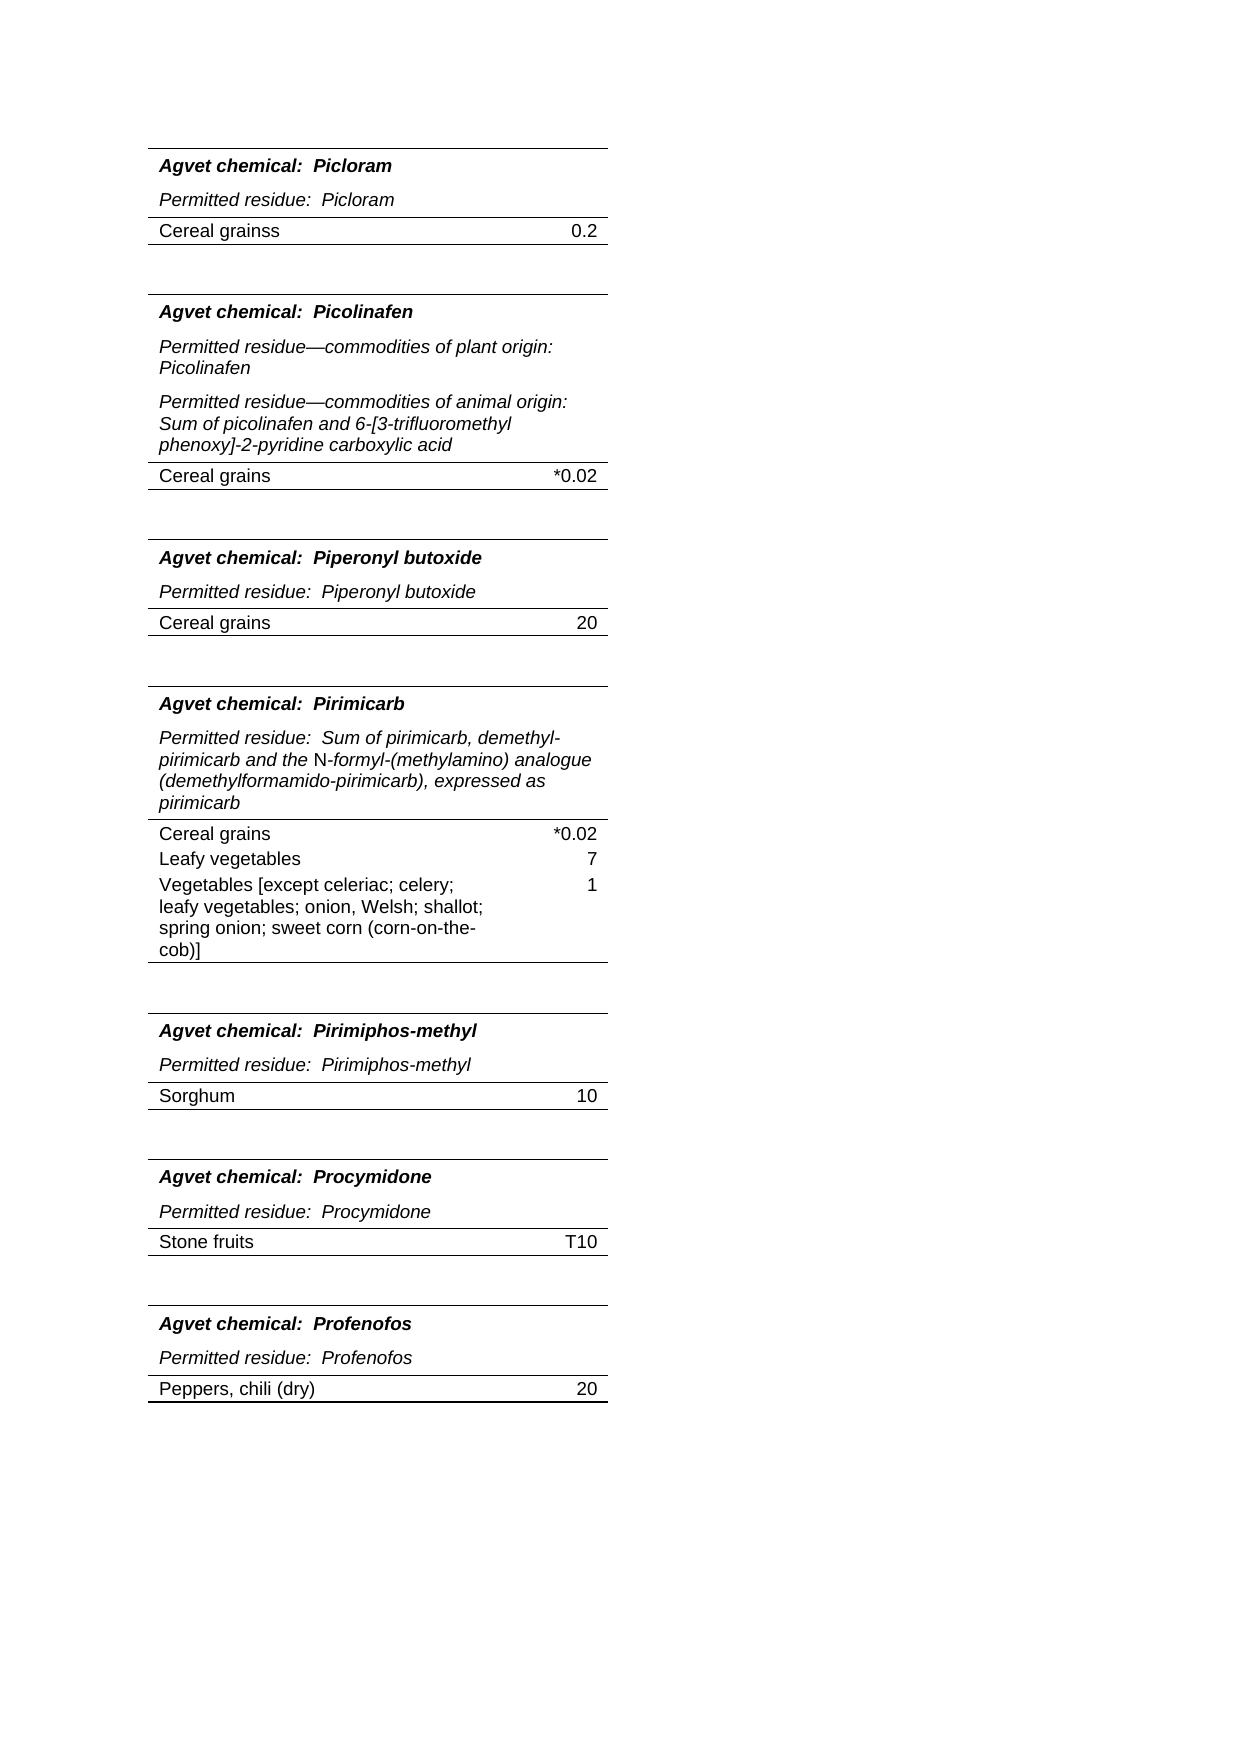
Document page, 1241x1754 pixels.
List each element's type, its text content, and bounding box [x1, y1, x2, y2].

table_cell Permitted residue: Piperonyl butoxide [148, 574, 608, 608]
table_cell Permitted residue: Procymidone [148, 1194, 608, 1228]
table_cell Permitted residue—commodities of plant origin: Picolinafen [148, 329, 608, 385]
table_cell Cereal grains [148, 609, 502, 635]
table_cell Vegetables [except celeriac; celery; leafy vegetables; onion, Welsh; shallot; spring onion; sweet corn (corn-on-the-cob)] [148, 872, 502, 962]
table_cell 0.2 [502, 218, 608, 244]
table_cell Permitted residue: Profenofos [148, 1341, 608, 1374]
table_cell Sorghum [148, 1083, 502, 1109]
table_cell T10 [502, 1229, 608, 1255]
table_cell 20 [502, 609, 608, 635]
table_cell *0.02 [502, 463, 608, 489]
table_header Agvet chemical: Profenofos [148, 1306, 608, 1341]
table_cell Leafy vegetables [148, 846, 502, 872]
table_cell Cereal grainss [148, 218, 502, 244]
table_cell Cereal grains [148, 820, 502, 846]
table_header Agvet chemical: Pirimiphos-methyl [148, 1014, 608, 1048]
table_cell Peppers, chili (dry) [148, 1376, 502, 1401]
table_header Agvet chemical: Picloram [148, 149, 608, 183]
table_cell Permitted residue: Picloram [148, 183, 608, 217]
table_cell 10 [502, 1083, 608, 1109]
table_cell 1 [502, 872, 608, 962]
table_cell *0.02 [502, 820, 608, 846]
table_header Agvet chemical: Piperonyl butoxide [148, 540, 608, 574]
table_header Agvet chemical: Picolinafen [148, 295, 608, 329]
table_cell Stone fruits [148, 1229, 502, 1255]
table_header Agvet chemical: Procymidone [148, 1160, 608, 1194]
table_cell 20 [502, 1376, 608, 1401]
table_cell 7 [502, 846, 608, 872]
table_cell Permitted residue: Pirimiphos-methyl [148, 1048, 608, 1082]
table_cell Permitted residue: Sum of pirimicarb, demethyl-pirimicarb and the N-formyl-(methylamino) analogue (demethylformamido-pirimicarb), expressed as pirimicarb [148, 721, 608, 819]
table_header Agvet chemical: Pirimicarb [148, 687, 608, 721]
table_cell Cereal grains [148, 463, 502, 489]
table_cell Permitted residue—commodities of animal origin: Sum of picolinafen and 6-[3-trifluoromethyl phenoxy]-2-pyridine carboxylic acid [148, 385, 608, 462]
